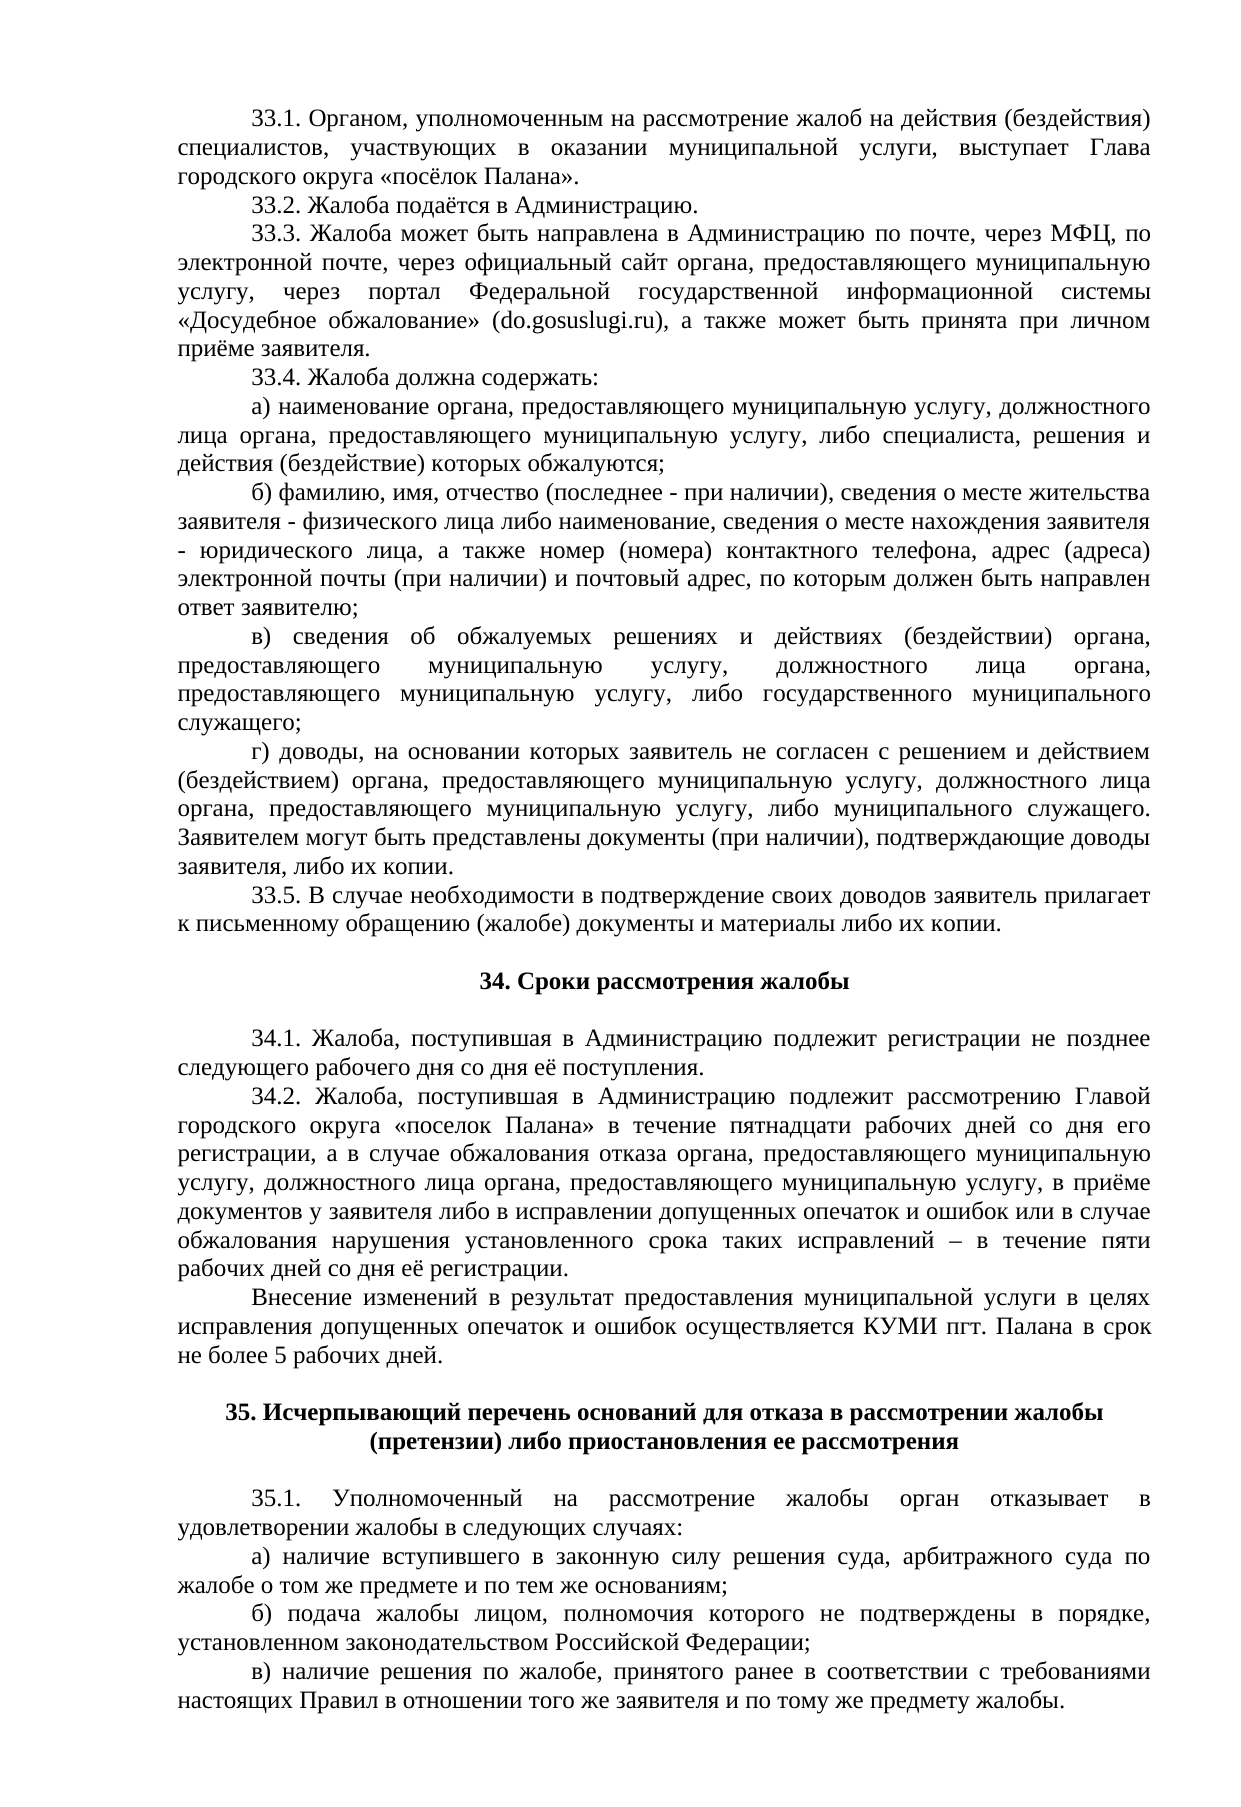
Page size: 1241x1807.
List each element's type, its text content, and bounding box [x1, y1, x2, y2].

text б) фамилию, имя, отчество (последнее - при наличии), сведения о месте жительства заявителя - физического лица либо наименование, сведения о месте нахождения заявителя - юридического лица, а также номер (номера) контактного телефона, адрес (адреса) электронной почты (при наличии) и почтовый адрес, по которым должен быть направлен ответ заявителю; [177, 477, 1152, 621]
text а) наименование органа, предоставляющего муниципальную услугу, должностного лица органа, предоставляющего муниципальную услугу, либо специалиста, решения и действия (бездействие) которых обжалуются; [177, 391, 1152, 477]
text 33.5. В случае необходимости в подтверждение своих доводов заявитель прилагает к письменному обращению (жалобе) документы и материалы либо их копии. [177, 880, 1152, 937]
text 33.1. Органом, уполномоченным на рассмотрение жалоб на действия (бездействия) специалистов, участвующих в оказании муниципальной услуги, выступает Глава городского округа «посёлок Палана». [177, 103, 1152, 190]
text Внесение изменений в результат предоставления муниципальной услуги в целях исправления допущенных опечаток и ошибок осуществляется КУМИ пгт. Палана в срок не более 5 рабочих дней. [177, 1282, 1152, 1368]
text г) доводы, на основании которых заявитель не согласен с решением и действием (бездействием) органа, предоставляющего муниципальную услугу, должностного лица органа, предоставляющего муниципальную услугу, либо муниципального служащего. Заявителем могут быть представлены документы (при наличии), подтверждающие доводы заявителя, либо их копии. [177, 736, 1152, 880]
text 33.4. Жалоба должна содержать: [177, 362, 1152, 391]
text в) наличие решения по жалобе, принятого ранее в соответствии с требованиями настоящих Правил в отношении того же заявителя и по тому же предмету жалобы. [177, 1656, 1152, 1713]
text 33.2. Жалоба подаётся в Администрацию. [177, 190, 1152, 218]
text 34. Сроки рассмотрения жалобы [177, 966, 1152, 995]
text 34.2. Жалоба, поступившая в Администрацию подлежит рассмотрению Главой городского округа «поселок Палана» в течение пятнадцати рабочих дней со дня его регистрации, а в случае обжалования отказа органа, предоставляющего муниципальную услугу, должностного лица органа, предоставляющего муниципальную услугу, в приёме документов у заявителя либо в исправлении допущенных опечаток и ошибок или в случае обжалования нарушения установленного срока таких исправлений – в течение пяти рабочих дней со дня её регистрации. [177, 1081, 1152, 1282]
text в) сведения об обжалуемых решениях и действиях (бездействии) органа, предоставляющего муниципальную услугу, должностного лица органа, предоставляющего муниципальную услугу, либо государственного муниципального служащего; [177, 621, 1152, 736]
text б) подача жалобы лицом, полномочия которого не подтверждены в порядке, установленном законодательством Российской Федерации; [177, 1598, 1152, 1656]
text 34.1. Жалоба, поступившая в Администрацию подлежит регистрации не позднее следующего рабочего дня со дня её поступления. [177, 1023, 1152, 1081]
text 33.3. Жалоба может быть направлена в Администрацию по почте, через МФЦ, по электронной почте, через официальный сайт органа, предоставляющего муниципальную услугу, через портал Федеральной государственной информационной системы «Досудебное обжалование» (do.gosuslugi.ru), а также может быть принята при личном приёме заявителя. [177, 218, 1152, 362]
text 35. Исчерпывающий перечень оснований для отказа в рассмотрении жалобы (претензии) либо приостановления ее рассмотрения [177, 1397, 1152, 1455]
text 35.1. Уполномоченный на рассмотрение жалобы орган отказывает в удовлетворении жалобы в следующих случаях: [177, 1483, 1152, 1541]
text а) наличие вступившего в законную силу решения суда, арбитражного суда по жалобе о том же предмете и по тем же основаниям; [177, 1541, 1152, 1598]
